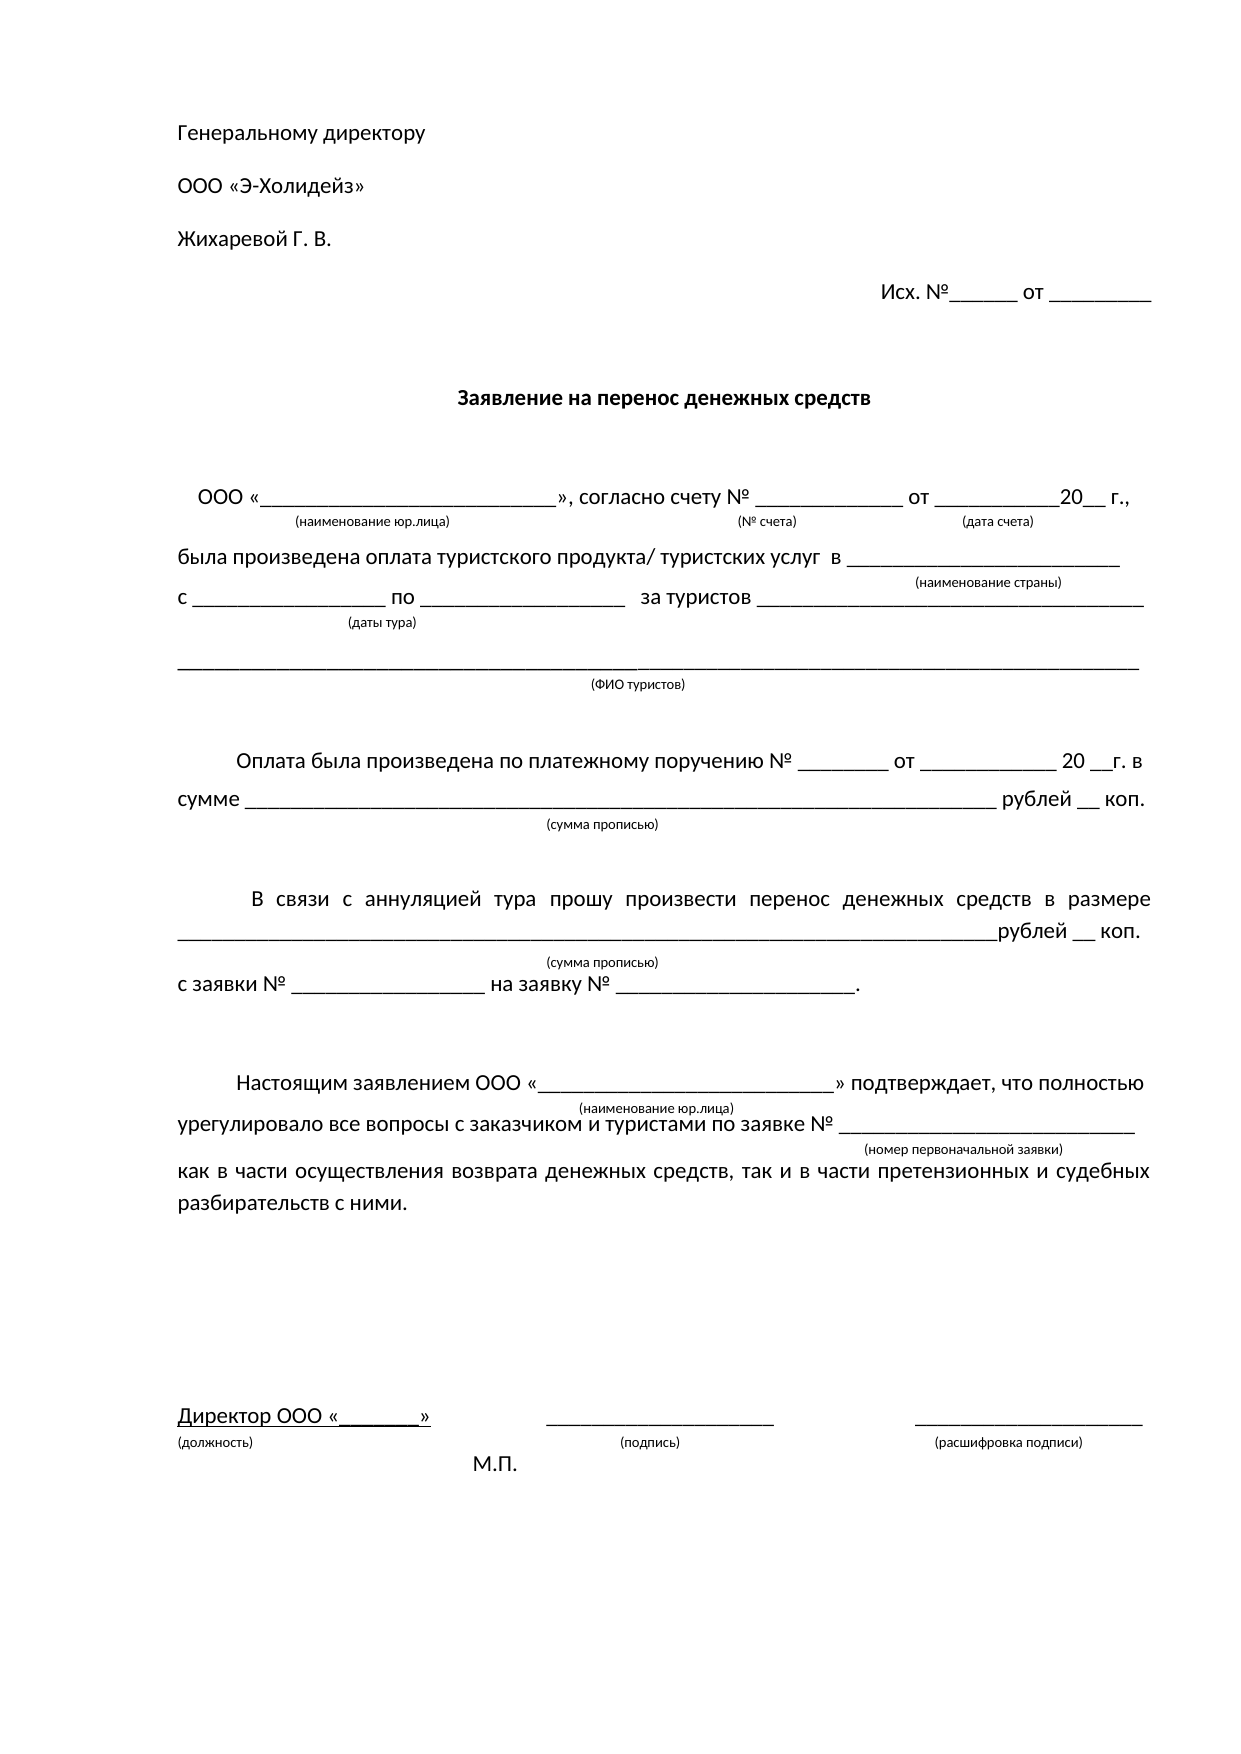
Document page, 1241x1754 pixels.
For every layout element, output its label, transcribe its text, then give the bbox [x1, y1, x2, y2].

text Заявление на перенос денежных средств [177, 383, 1152, 411]
text сумме __________________________________________________________________ рублей __ коп. [177, 791, 1152, 810]
text Оплата была произведена по платежному поручению № ________ от ____________ 20 __г. в [177, 746, 1152, 774]
text (сумма прописью) [472, 948, 1152, 969]
text (наименование страны) [841, 568, 1152, 589]
text (должность) (подпись) (расшифровка подписи) [177, 1428, 1152, 1449]
text М.П. [177, 1449, 1152, 1477]
text (наименование юр.лица) [472, 1094, 1152, 1116]
text урегулировало все вопросы с заказчиком и туристами по заявке № __________________________ [177, 1116, 1152, 1135]
text Генеральному директору [177, 118, 1152, 146]
text Настоящим заявлением ООО «__________________________» подтверждает, что полностью [177, 1075, 1152, 1094]
text (номер первоначальной заявки) [841, 1135, 1152, 1156]
text была произведена оплата туристского продукта/ туристских услуг в ________________________ [177, 549, 1152, 568]
text В связи с аннуляцией тура прошу произвести перенос денежных средств в размере ________________________________________________________________________рублей __ коп. [177, 884, 1152, 944]
text ООО «__________________________», согласно счету № _____________ от ___________20__ г., (наименование юр.лица) (№ счета) (дата счета) [177, 489, 1152, 530]
text с _________________ по __________________ за туристов __________________________________ [177, 589, 1152, 608]
text _________________________________________________________________________________ (ФИО туристов) [177, 651, 1152, 693]
text как в части осуществления возврата денежных средств, так и в части претензионных и судебных разбирательств с ними. [177, 1156, 1152, 1216]
text Исх. №______ от _________ [177, 277, 1152, 305]
text с заявки № _________________ на заявку № _____________________. [177, 969, 1152, 997]
text (сумма прописью) [546, 810, 1152, 831]
text Директор ООО «_______» ____________________ ____________________ [177, 1408, 1152, 1428]
text (даты тура) [325, 608, 1152, 629]
text ООО «Э-Холидейз» [177, 171, 1152, 199]
text Жихаревой Г. В. [177, 224, 1152, 252]
